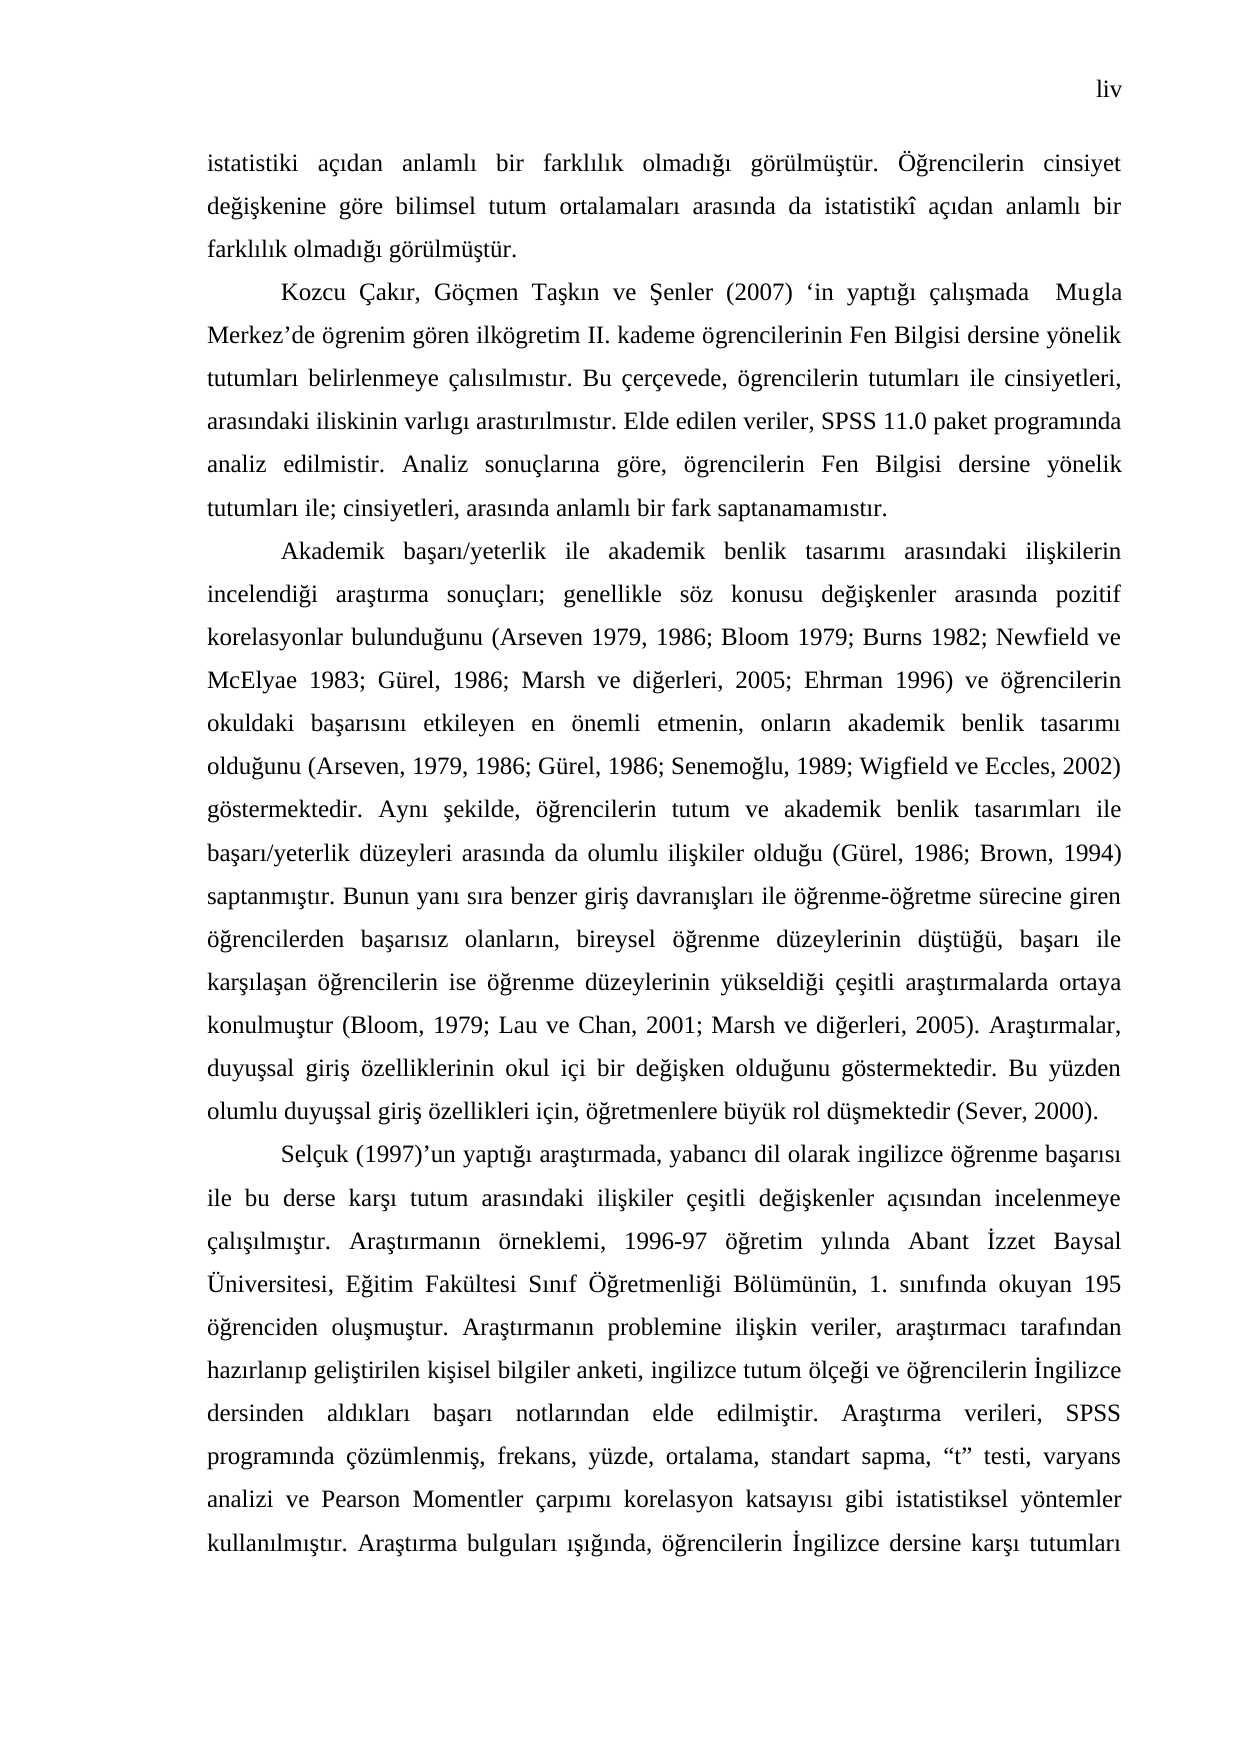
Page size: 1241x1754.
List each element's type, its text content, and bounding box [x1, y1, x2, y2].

text Kozcu Çakır, Göçmen Taşkın ve Şenler (2007) ‘in yaptığı çalışmada Mugla Merkez’de ögrenim gören ilkögretim II. kademe ögrencilerinin Fen Bilgisi dersine yönelik tutumları belirlenmeye çalısılmıstır. Bu çerçevede, ögrencilerin tutumları ile cinsiyetleri, arasındaki iliskinin varlıgı arastırılmıstır. Elde edilen veriler, SPSS 11.0 paket programında analiz edilmistir. Analiz sonuçlarına göre, ögrencilerin Fen Bilgisi dersine yönelik tutumları ile; cinsiyetleri, arasında anlamlı bir fark saptanamamıstır. [207, 277, 1122, 521]
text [207, 1139, 1122, 1556]
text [207, 148, 1122, 263]
text Akademik başarı/yeterlik ile akademik benlik tasarımı arasındaki ilişkilerin incelendiği araştırma sonuçları; genellikle söz konusu değişkenler arasında pozitif korelasyonlar bulunduğunu (Arseven 1979, 1986; Bloom 1979; Burns 1982; Newfield ve McElyae 1983; Gürel, 1986; Marsh ve diğerleri, 2005; Ehrman 1996) ve öğrencilerin okuldaki başarısını etkileyen en önemli etmenin, onların akademik benlik tasarımı olduğunu (Arseven, 1979, 1986; Gürel, 1986; Senemoğlu, 1989; Wigfield ve Eccles, 2002) göstermektedir. Aynı şekilde, öğrencilerin tutum ve akademik benlik tasarımları ile başarı/yeterlik düzeyleri arasında da olumlu ilişkiler olduğu (Gürel, 1986; Brown, 1994) saptanmıştır. Bunun yanı sıra benzer giriş davranışları ile öğrenme-öğretme sürecine giren öğrencilerden başarısız olanların, bireysel öğrenme düzeylerinin düştüğü, başarı ile karşılaşan öğrencilerin ise öğrenme düzeylerinin yükseldiği çeşitli araştırmalarda ortaya konulmuştur (Bloom, 1979; Lau ve Chan, 2001; Marsh ve diğerleri, 2005). Araştırmalar, duyuşsal giriş özelliklerinin okul içi bir değişken olduğunu göstermektedir. Bu yüzden olumlu duyuşsal giriş özellikleri için, öğretmenlere büyük rol düşmektedir (Sever, 2000). [207, 536, 1122, 1125]
